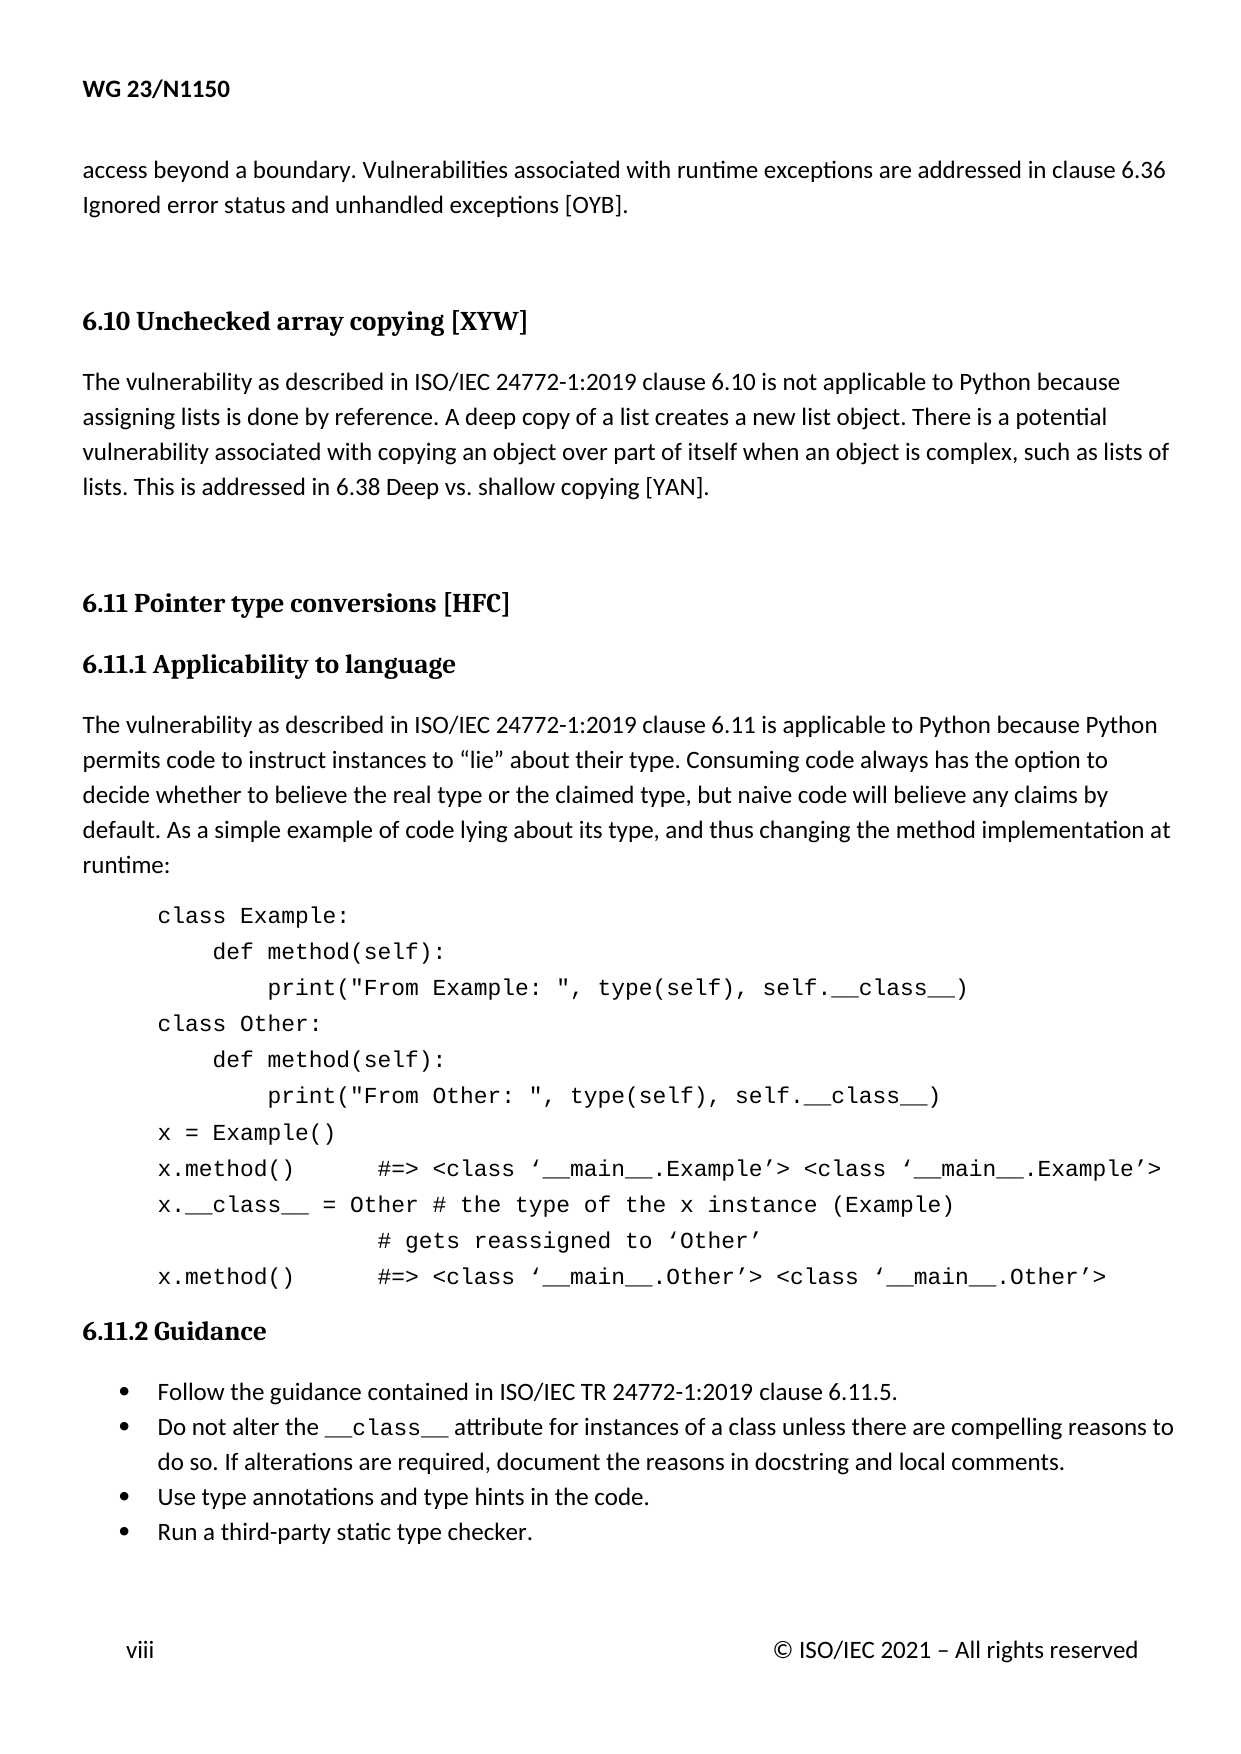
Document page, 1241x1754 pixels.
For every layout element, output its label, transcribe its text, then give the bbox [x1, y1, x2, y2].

subtitle 6.11.2 Guidance [82, 1316, 1182, 1347]
text x.method() #=> <class ‘__main__.Example’> <class ‘__main__.Example’> [157, 1157, 1182, 1183]
subtitle 6.11 Pointer type conversions [HFC] [82, 588, 1182, 619]
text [82, 154, 1182, 219]
list Run a third-party static type checker. [120, 1516, 1182, 1547]
text # gets reassigned to ‘Other’ [157, 1229, 1182, 1255]
list Use type annotations and type hints in the code. [120, 1481, 1182, 1512]
subtitle 6.11.1 Applicability to language [82, 649, 1182, 680]
text print("From Example: ", type(self), self.__class__) [157, 977, 1182, 1003]
text def method(self): [157, 1049, 1182, 1075]
text class Example: [157, 904, 1182, 931]
text x = Example() [157, 1121, 1182, 1147]
text x.__class__ = Other # the type of the x instance (Example) [157, 1193, 1182, 1219]
list Do not alter the __class__ attribute for instances of a class unless there are compelling reasons to do so. If alterations are required, document the reasons in docstring and local comments. [120, 1411, 1182, 1477]
text def method(self): [157, 941, 1182, 967]
text class Other: [157, 1013, 1182, 1039]
text print("From Other: ", type(self), self.__class__) [157, 1085, 1182, 1111]
text The vulnerability as described in ISO/IEC 24772-1:2019 clause 6.10 is not applicable to Python because assigning lists is done by reference. A deep copy of a list creates a new list object. There is a potential vulnerability associated with copying an object over part of itself when an object is complex, such as lists of lists. This is addressed in 6.38 Deep vs. shallow copying [YAN]. [82, 366, 1182, 502]
list Follow the guidance contained in ISO/IEC TR 24772-1:2019 clause 6.11.5. [120, 1376, 1182, 1406]
text The vulnerability as described in ISO/IEC 24772-1:2019 clause 6.11 is applicable to Python because Python permits code to instruct instances to “lie” about their type. Consuming code always has the option to decide whether to believe the real type or the claimed type, but naive code will believe any claims by default. As a simple example of code lying about its type, and thus changing the method implementation at runtime: [82, 709, 1182, 879]
subtitle 6.10 Unchecked array copying [XYW] [82, 306, 1182, 337]
text x.method() #=> <class ‘__main__.Other’> <class ‘__main__.Other’> [157, 1265, 1182, 1291]
